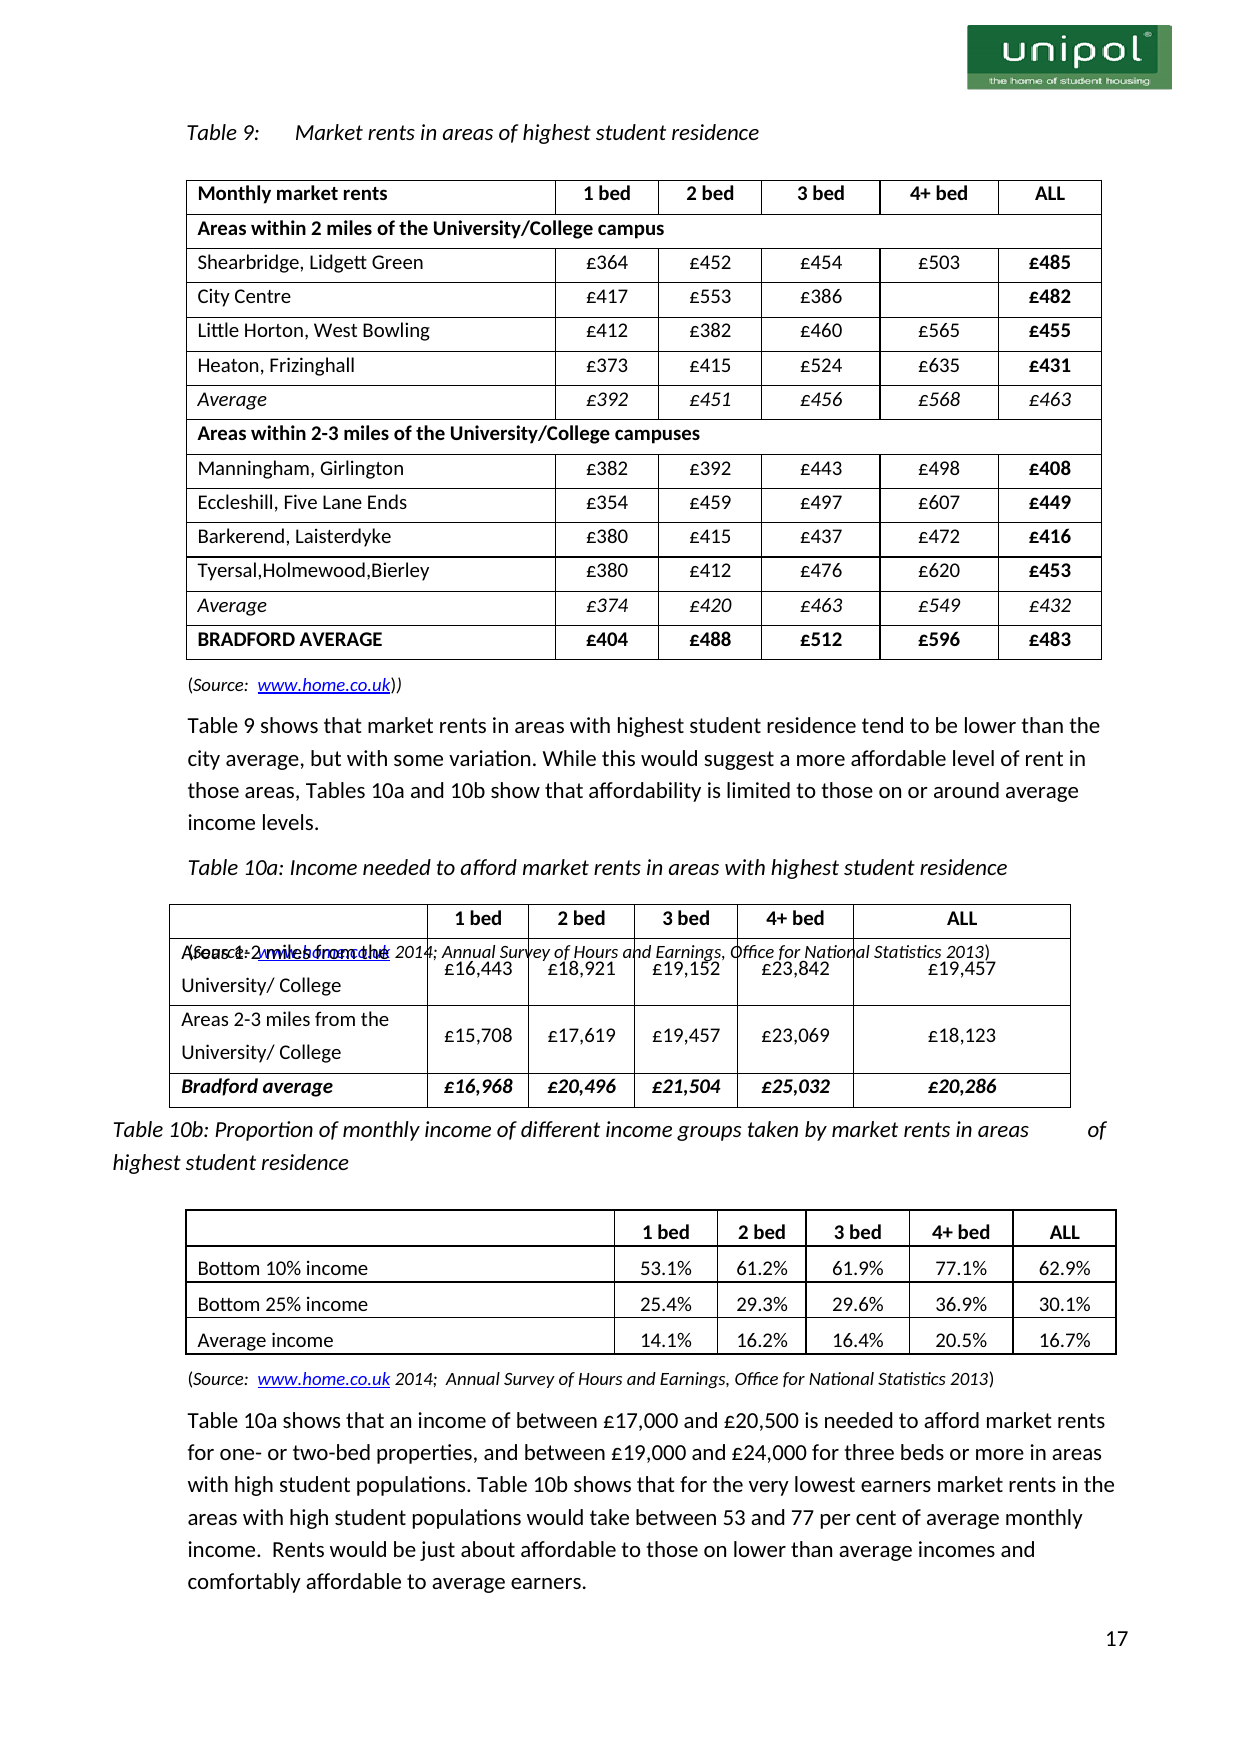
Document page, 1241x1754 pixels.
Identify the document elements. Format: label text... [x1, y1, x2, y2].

table_cell £23,842 [738, 939, 853, 1005]
table_cell Tyersal,Holmewood,Bierley [187, 558, 555, 591]
table_header ALL [1014, 1211, 1115, 1245]
table_cell Areas within 2 miles of the University/College campus [187, 215, 1101, 248]
table_cell Areas 1-2 miles from the University/ College [170, 939, 427, 1005]
table_cell £15,708 [428, 1006, 528, 1072]
table_cell £565 [881, 318, 998, 351]
table_cell £373 [556, 352, 658, 385]
table_cell 29.6% [807, 1283, 909, 1317]
text Table 10a: Income needed to afford market rents in areas with highest student residence [187, 853, 1128, 881]
table_cell 61.2% [718, 1247, 805, 1281]
table_cell £416 [999, 523, 1101, 556]
table_cell £380 [556, 558, 658, 591]
table_cell £420 [659, 592, 761, 625]
table_cell £18,921 [529, 939, 634, 1005]
table_cell Bradford average [170, 1074, 427, 1107]
table_cell £503 [881, 249, 998, 282]
table_cell Average [187, 592, 555, 625]
table_cell £456 [762, 386, 879, 419]
text (Source: www.home.co.uk 2014; Annual Survey of Hours and Earnings, Office for National Statistics 2013) [112, 1367, 1128, 1390]
table_cell £483 [999, 626, 1101, 659]
table_cell £417 [556, 283, 658, 317]
table_cell Bottom 10% income [187, 1247, 614, 1281]
table_cell 30.1% [1014, 1283, 1115, 1317]
table_cell £354 [556, 489, 658, 522]
table_cell £382 [659, 318, 761, 351]
table_cell £455 [999, 318, 1101, 351]
table_cell [881, 283, 998, 317]
table_cell Bottom 25% income [187, 1283, 614, 1317]
table_cell £19,457 [854, 939, 1070, 1005]
table_cell 29.3% [718, 1283, 805, 1317]
table_header 3 bed [762, 181, 879, 214]
table_cell £568 [881, 386, 998, 419]
table_cell Eccleshill, Five Lane Ends [187, 489, 555, 522]
table_cell £16,443 [428, 939, 528, 1005]
table_cell £497 [762, 489, 879, 522]
table_header Monthly market rents [187, 181, 555, 214]
table_cell £25,032 [738, 1074, 853, 1107]
table_cell £380 [556, 523, 658, 556]
table_cell £408 [999, 455, 1101, 488]
table_cell 16.4% [807, 1318, 909, 1353]
table_cell Heaton, Frizinghall [187, 352, 555, 385]
table_cell £512 [762, 626, 879, 659]
table_cell £463 [762, 592, 879, 625]
picture [967, 25, 1174, 90]
table_header [187, 1211, 614, 1245]
text Table 10a shows that an income of between £17,000 and £20,500 is needed to afford market rents for one- or two-bed properties, and between £19,000 and £24,000 for three beds or more in areas with high student populations. Table 10b shows that for the very lowest earners market rents in the areas with high student populations would take between 53 and 77 per cent of average monthly income. Rents would be just about affordable to those on lower than average incomes and comfortably affordable to average earners. [187, 1406, 1128, 1595]
table_header ALL [854, 905, 1070, 938]
text (Source: www.home.co.uk 2014; Annual Survey of Hours and Earnings, Office for National Statistics 2013) [112, 898, 1128, 963]
table_header 1 bed [556, 181, 658, 214]
table_cell City Centre [187, 283, 555, 317]
table_cell £374 [556, 592, 658, 625]
table_cell Areas 2-3 miles from the University/ College [170, 1006, 427, 1072]
table_cell £620 [881, 558, 998, 591]
table_header ALL [999, 181, 1101, 214]
table_cell 25.4% [615, 1283, 717, 1317]
table_cell £412 [659, 558, 761, 591]
table_cell Average [187, 386, 555, 419]
table_cell 16.7% [1014, 1318, 1115, 1353]
table_cell £431 [999, 352, 1101, 385]
text Table 10b: Proportion of monthly income of different income groups taken by market rents in areas of highest student residence [112, 979, 1128, 1176]
table_cell £17,619 [529, 1006, 634, 1072]
table_cell £482 [999, 283, 1101, 317]
table_cell £382 [556, 455, 658, 488]
table_cell £386 [762, 283, 879, 317]
table_cell £21,504 [635, 1074, 737, 1107]
table_cell £463 [999, 386, 1101, 419]
table_cell £472 [881, 523, 998, 556]
table_cell £392 [659, 455, 761, 488]
table_cell 14.1% [615, 1318, 717, 1353]
table_cell £453 [999, 558, 1101, 591]
table_cell Areas within 2-3 miles of the University/College campuses [187, 420, 1101, 454]
table_cell £460 [762, 318, 879, 351]
table_header 2 bed [718, 1211, 805, 1245]
table_cell £415 [659, 523, 761, 556]
table_header 3 bed [807, 1211, 909, 1245]
table_cell £485 [999, 249, 1101, 282]
table_cell £451 [659, 386, 761, 419]
table_cell £20,496 [529, 1074, 634, 1107]
table_cell £607 [881, 489, 998, 522]
table_cell £459 [659, 489, 761, 522]
table_header [170, 905, 427, 938]
table_header 3 bed [635, 905, 737, 938]
table_cell Barkerend, Laisterdyke [187, 523, 555, 556]
table_cell £392 [556, 386, 658, 419]
table_cell £553 [659, 283, 761, 317]
table_cell £596 [881, 626, 998, 659]
table_cell 61.9% [807, 1247, 909, 1281]
text Table 9: Market rents in areas of highest student residence [112, 118, 1128, 146]
table_header 2 bed [529, 905, 634, 938]
table_cell £498 [881, 455, 998, 488]
table_cell £432 [999, 592, 1101, 625]
table_header 1 bed [615, 1211, 717, 1245]
table_cell £449 [999, 489, 1101, 522]
table_cell £452 [659, 249, 761, 282]
table_cell £20,286 [854, 1074, 1070, 1107]
table_header 1 bed [428, 905, 528, 938]
table_cell £412 [556, 318, 658, 351]
table_cell 16.2% [718, 1318, 805, 1353]
table_cell £19,457 [635, 1006, 737, 1072]
table_cell £549 [881, 592, 998, 625]
table_cell £437 [762, 523, 879, 556]
table_cell £415 [659, 352, 761, 385]
table_cell BRADFORD AVERAGE [187, 626, 555, 659]
table_header 4+ bed [910, 1211, 1012, 1245]
table_header 2 bed [659, 181, 761, 214]
table_cell Shearbridge, Lidgett Green [187, 249, 555, 282]
text (Source: www.home.co.uk)) [112, 673, 1128, 696]
table_cell £454 [762, 249, 879, 282]
table_cell 36.9% [910, 1283, 1012, 1317]
table_cell £16,968 [428, 1074, 528, 1107]
table_cell Manningham, Girlington [187, 455, 555, 488]
table_cell £404 [556, 626, 658, 659]
table_cell 53.1% [615, 1247, 717, 1281]
table_cell Average income [187, 1318, 614, 1353]
table_cell £476 [762, 558, 879, 591]
table_cell Little Horton, West Bowling [187, 318, 555, 351]
table_cell £18,123 [854, 1006, 1070, 1072]
table_cell £443 [762, 455, 879, 488]
table_cell £364 [556, 249, 658, 282]
table_cell £19,152 [635, 939, 737, 1005]
table_header 4+ bed [881, 181, 998, 214]
table_cell £488 [659, 626, 761, 659]
table_cell £635 [881, 352, 998, 385]
table_cell 62.9% [1014, 1247, 1115, 1281]
table_cell £524 [762, 352, 879, 385]
table_cell 20.5% [910, 1318, 1012, 1353]
table_cell £23,069 [738, 1006, 853, 1072]
table_cell 77.1% [910, 1247, 1012, 1281]
table_header 4+ bed [738, 905, 853, 938]
text Table 9 shows that market rents in areas with highest student residence tend to be lower than the city average, but with some variation. While this would suggest a more affordable level of rent in those areas, Tables 10a and 10b show that affordability is limited to those on or around average income levels. [187, 712, 1128, 836]
